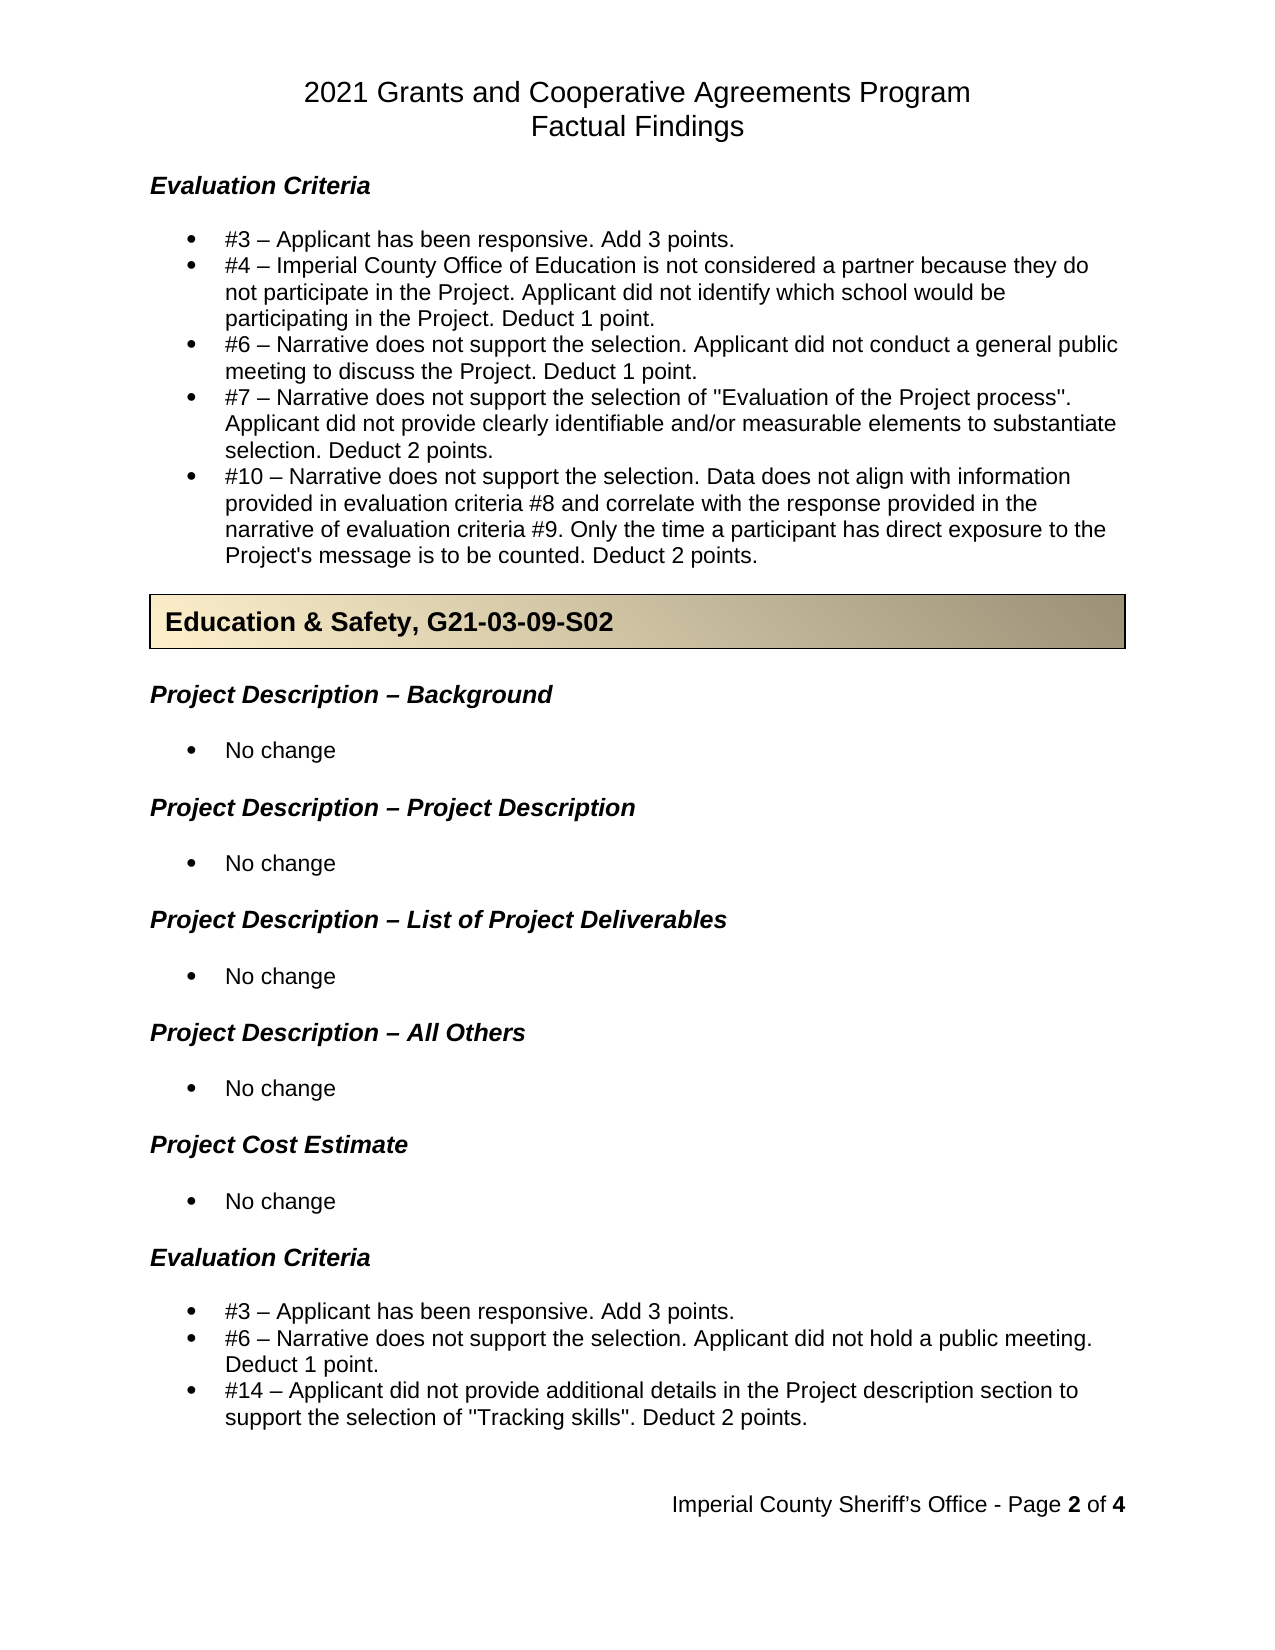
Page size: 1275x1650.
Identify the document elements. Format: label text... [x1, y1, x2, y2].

text Evaluation Criteria [150, 171, 1125, 199]
text Evaluation Criteria [150, 1243, 1125, 1272]
list #14 – Applicant did not provide additional details in the Project description section to support the selection of ''Tracking skills''. Deduct 2 points. [187, 1377, 1125, 1430]
list #3 – Applicant has been responsive. Add 3 points. [187, 226, 1125, 252]
list No change [187, 850, 1125, 876]
list #7 – Narrative does not support the selection of ''Evaluation of the Project process''. Applicant did not provide clearly identifiable and/or measurable elements to substantiate selection. Deduct 2 points. [187, 384, 1125, 463]
text Project Cost Estimate [150, 1130, 1125, 1159]
text Project Description – Project Description [150, 793, 1125, 821]
list #10 – Narrative does not support the selection. Data does not align with information provided in evaluation criteria #8 and correlate with the response provided in the narrative of evaluation criteria #9. Only the time a participant has direct exposure to the Project's message is to be counted. Deduct 2 points. [187, 463, 1125, 568]
text Project Description – List of Project Deliverables [150, 905, 1125, 934]
list No change [187, 1188, 1125, 1214]
list No change [187, 737, 1125, 764]
list #6 – Narrative does not support the selection. Applicant did not conduct a general public meeting to discuss the Project. Deduct 1 point. [187, 331, 1125, 384]
list No change [187, 963, 1125, 989]
list #4 – Imperial County Office of Education is not considered a partner because they do not participate in the Project. Applicant did not identify which school would be participating in the Project. Deduct 1 point. [187, 252, 1125, 331]
text Project Description – All Others [150, 1018, 1125, 1047]
list No change [187, 1075, 1125, 1102]
list #6 – Narrative does not support the selection. Applicant did not hold a public meeting. Deduct 1 point. [187, 1324, 1125, 1377]
list #3 – Applicant has been responsive. Add 3 points. [187, 1298, 1125, 1324]
text Project Description – Background [150, 680, 1125, 709]
